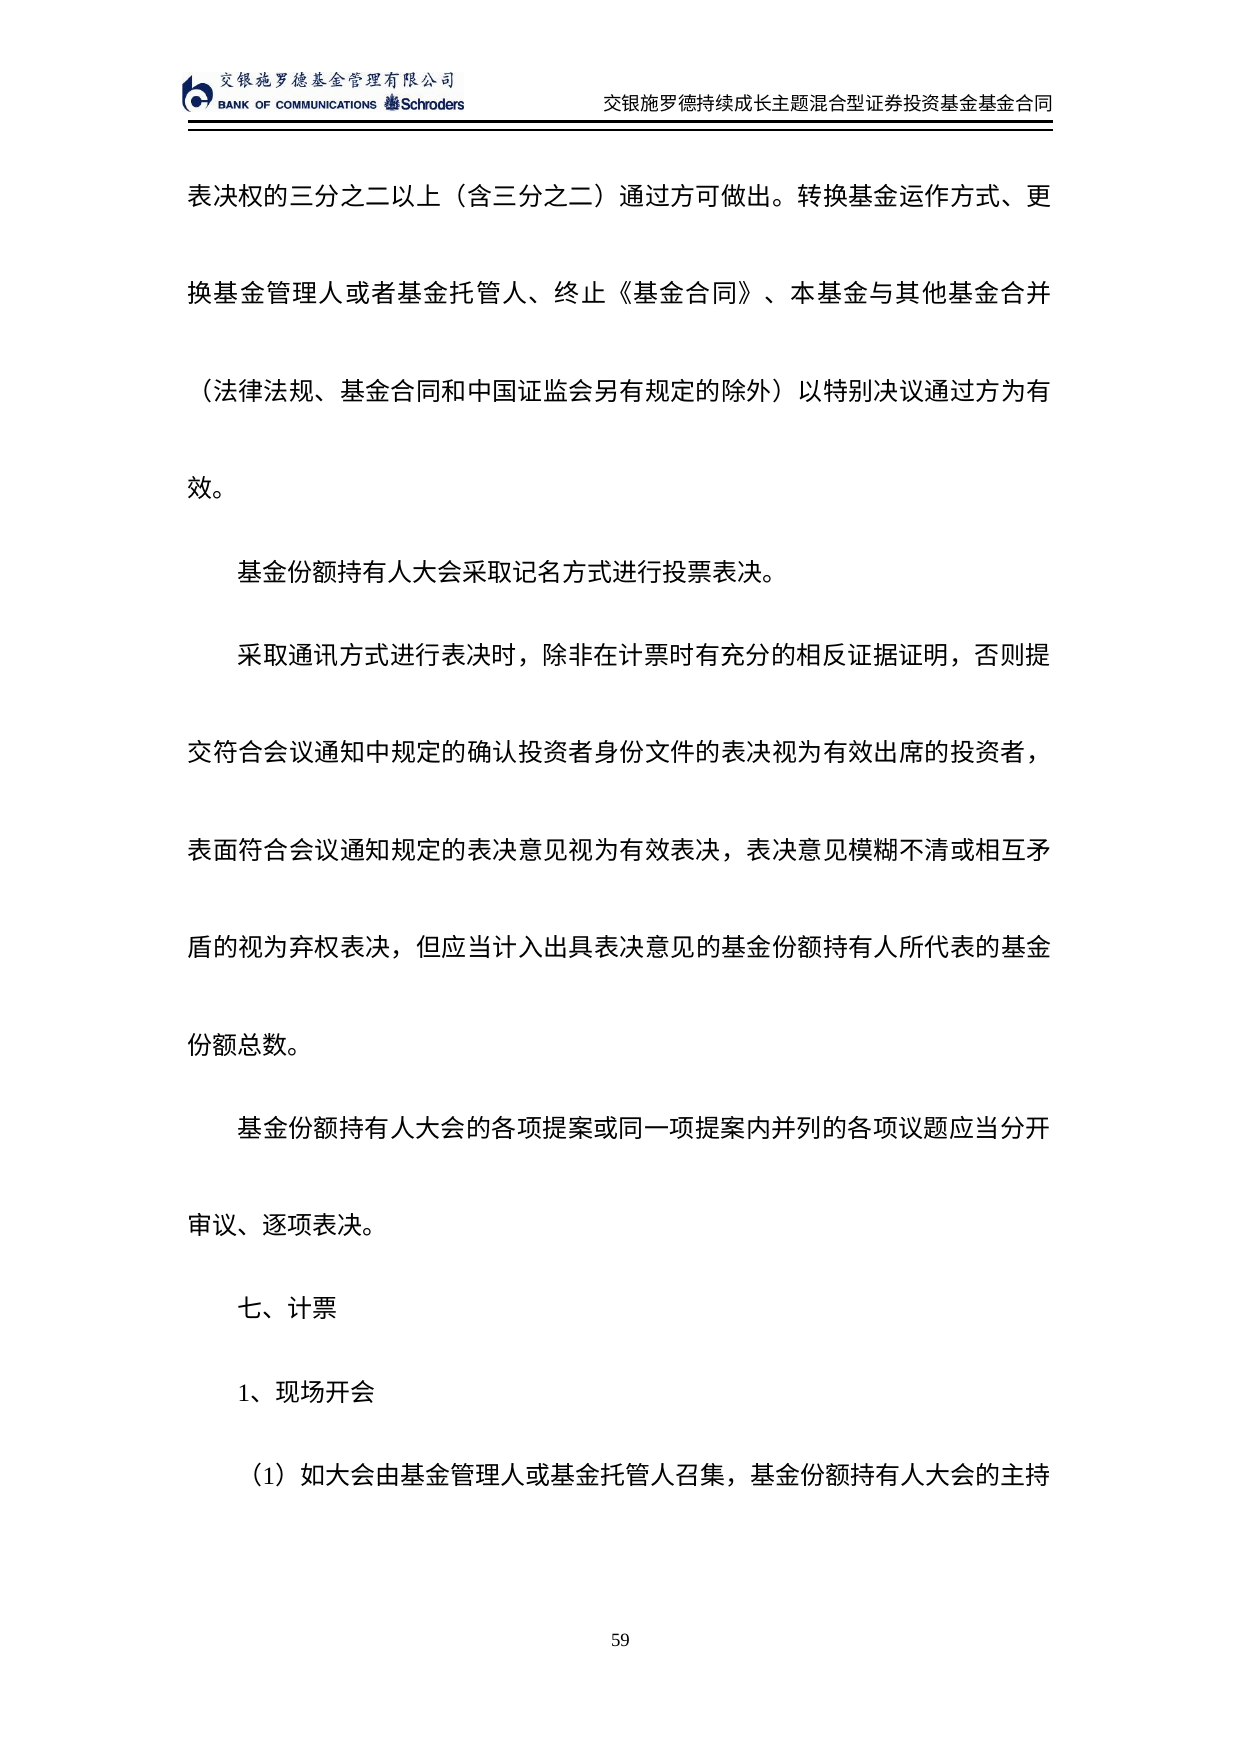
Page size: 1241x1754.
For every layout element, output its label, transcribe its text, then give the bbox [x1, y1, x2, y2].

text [187, 1441, 1053, 1506]
text 基金份额持有人大会的各项提案或同一项提案内并列的各项议题应当分开审议、逐项表决。 [187, 1094, 1053, 1256]
text 七、计票 [187, 1274, 1053, 1339]
picture [182, 72, 464, 112]
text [187, 162, 1053, 519]
text 采取通讯方式进行表决时，除非在计票时有充分的相反证据证明，否则提交符合会议通知中规定的确认投资者身份文件的表决视为有效出席的投资者，表面符合会议通知规定的表决意见视为有效表决，表决意见模糊不清或相互矛盾的视为弃权表决，但应当计入出具表决意见的基金份额持有人所代表的基金份额总数。 [187, 621, 1053, 1076]
text 基金份额持有人大会采取记名方式进行投票表决。 [187, 538, 1053, 603]
text 1、现场开会 [187, 1358, 1053, 1423]
